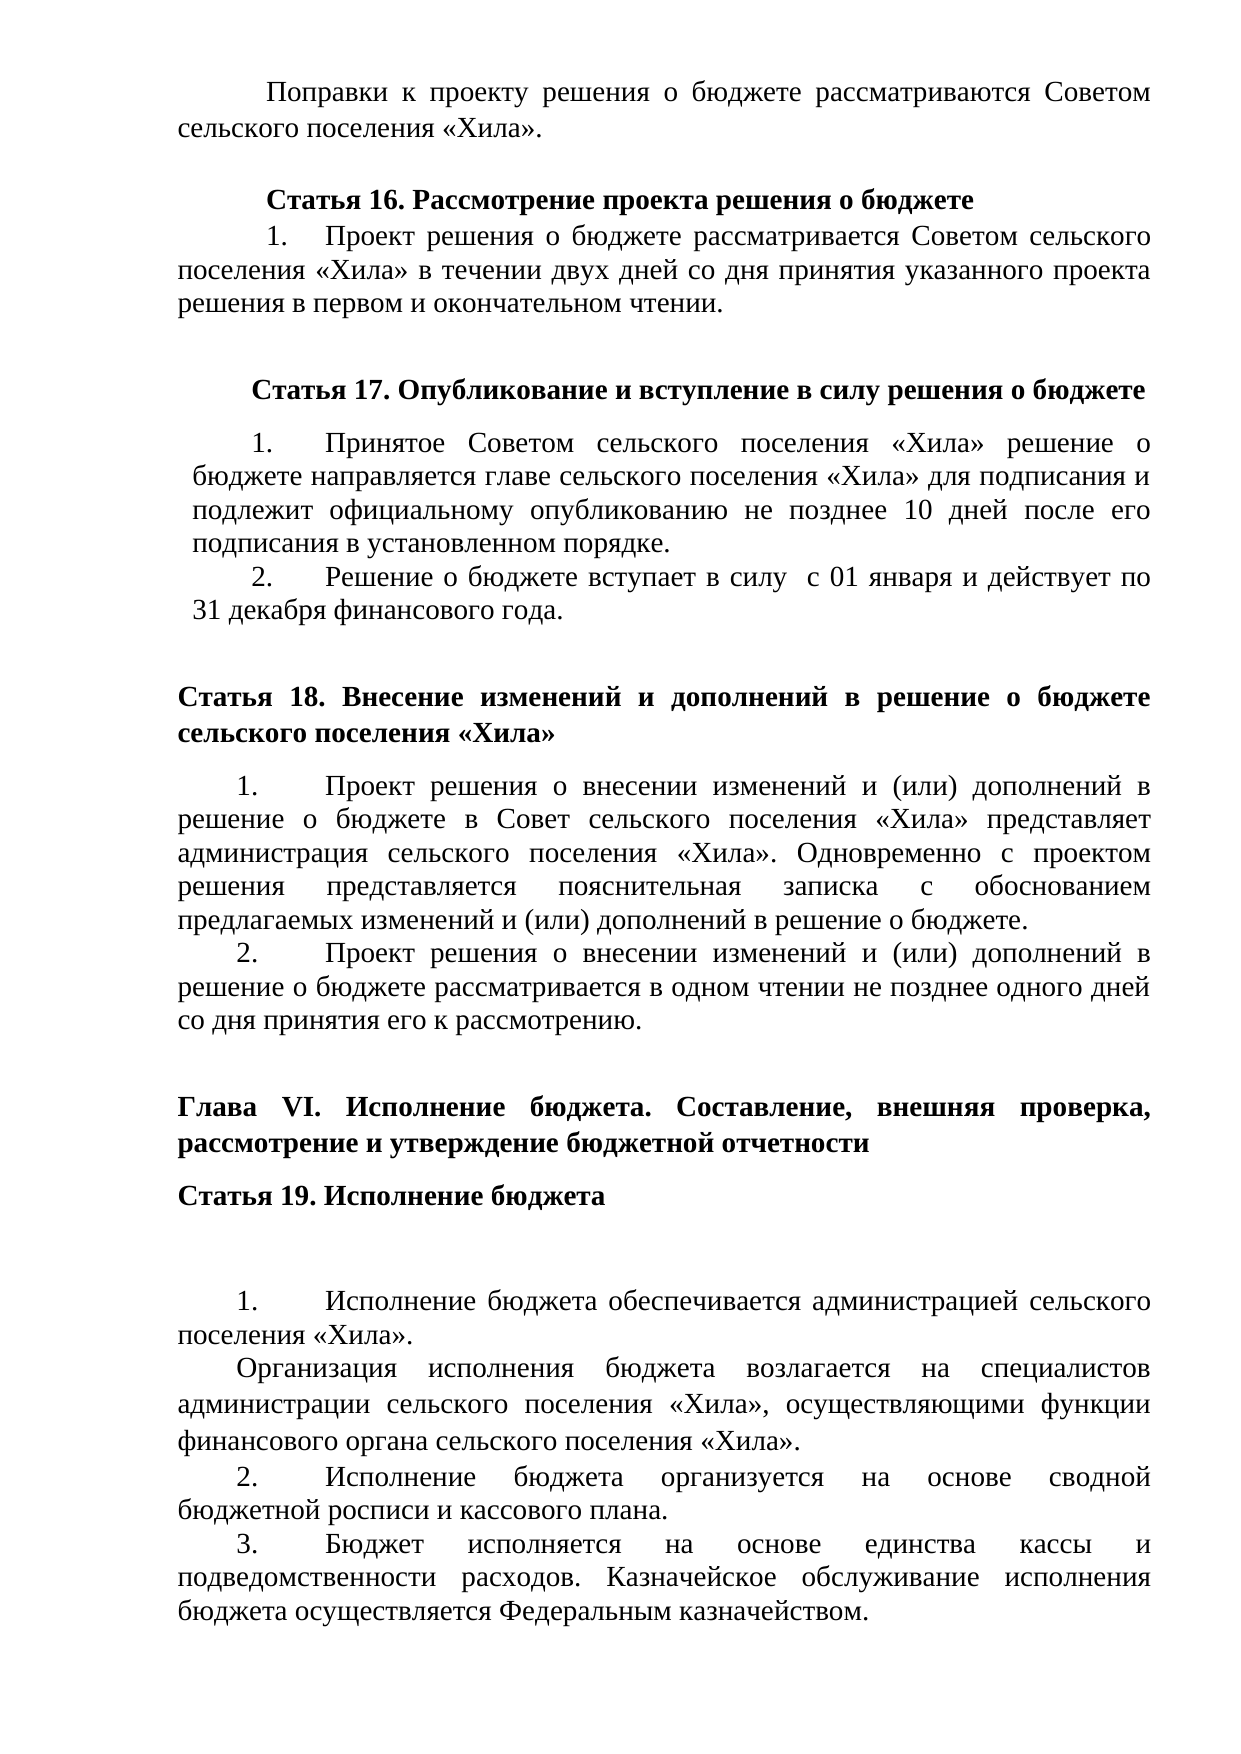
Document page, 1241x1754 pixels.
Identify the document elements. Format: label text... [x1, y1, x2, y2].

text Статья 17. Опубликование и вступление в силу решения о бюджете [251, 372, 1152, 405]
list Организация исполнения бюджета возлагается на специалистов администрации сельского поселения «Хила», осуществляющими функции финансового органа сельского поселения «Хила». [177, 1351, 1152, 1456]
text Глава VI. Исполнение бюджета. Составление, внешняя проверка, рассмотрение и утверждение бюджетной отчетности [177, 1089, 1152, 1158]
list Исполнение бюджета обеспечивается администрацией сельского поселения «Хила». [177, 1283, 1152, 1351]
text Статья 18. Внесение изменений и дополнений в решение о бюджете сельского поселения «Хила» [177, 679, 1152, 748]
list Статья 16. Рассмотрение проекта решения о бюджете [177, 182, 1152, 216]
list Проект решения о бюджете рассматривается Советом сельского поселения «Хила» в течении двух дней со дня принятия указанного проекта решения в первом и окончательном чтении. [177, 218, 1152, 319]
list Бюджет исполняется на основе единства кассы и подведомственности расходов. Казначейское обслуживание исполнения бюджета осуществляется Федеральным казначейством. [177, 1526, 1152, 1627]
list Исполнение бюджета организуется на основе сводной бюджетной росписи и кассового плана. [177, 1459, 1152, 1526]
list Проект решения о внесении изменений и (или) дополнений в решение о бюджете рассматривается в одном чтении не позднее одного дней со дня принятия его к рассмотрению. [177, 935, 1152, 1036]
list Решение о бюджете вступает в силу с 01 января и действует по 31 декабря финансового года. [192, 559, 1152, 626]
list Проект решения о внесении изменений и (или) дополнений в решение о бюджете в Совет сельского поселения «Хила» представляет администрация сельского поселения «Хила». Одновременно с проектом решения представляется пояснительная записка с обоснованием предлагаемых изменений и (или) дополнений в решение о бюджете. [177, 768, 1152, 935]
list Поправки к проекту решения о бюджете рассматриваются Советом сельского поселения «Хила». [177, 74, 1152, 143]
text Статья 19. Исполнение бюджета [177, 1178, 1152, 1211]
list Принятое Советом сельского поселения «Хила» решение о бюджете направляется главе сельского поселения «Хила» для подписания и подлежит официальному опубликованию не позднее 10 дней после его подписания в установленном порядке. [192, 425, 1152, 559]
